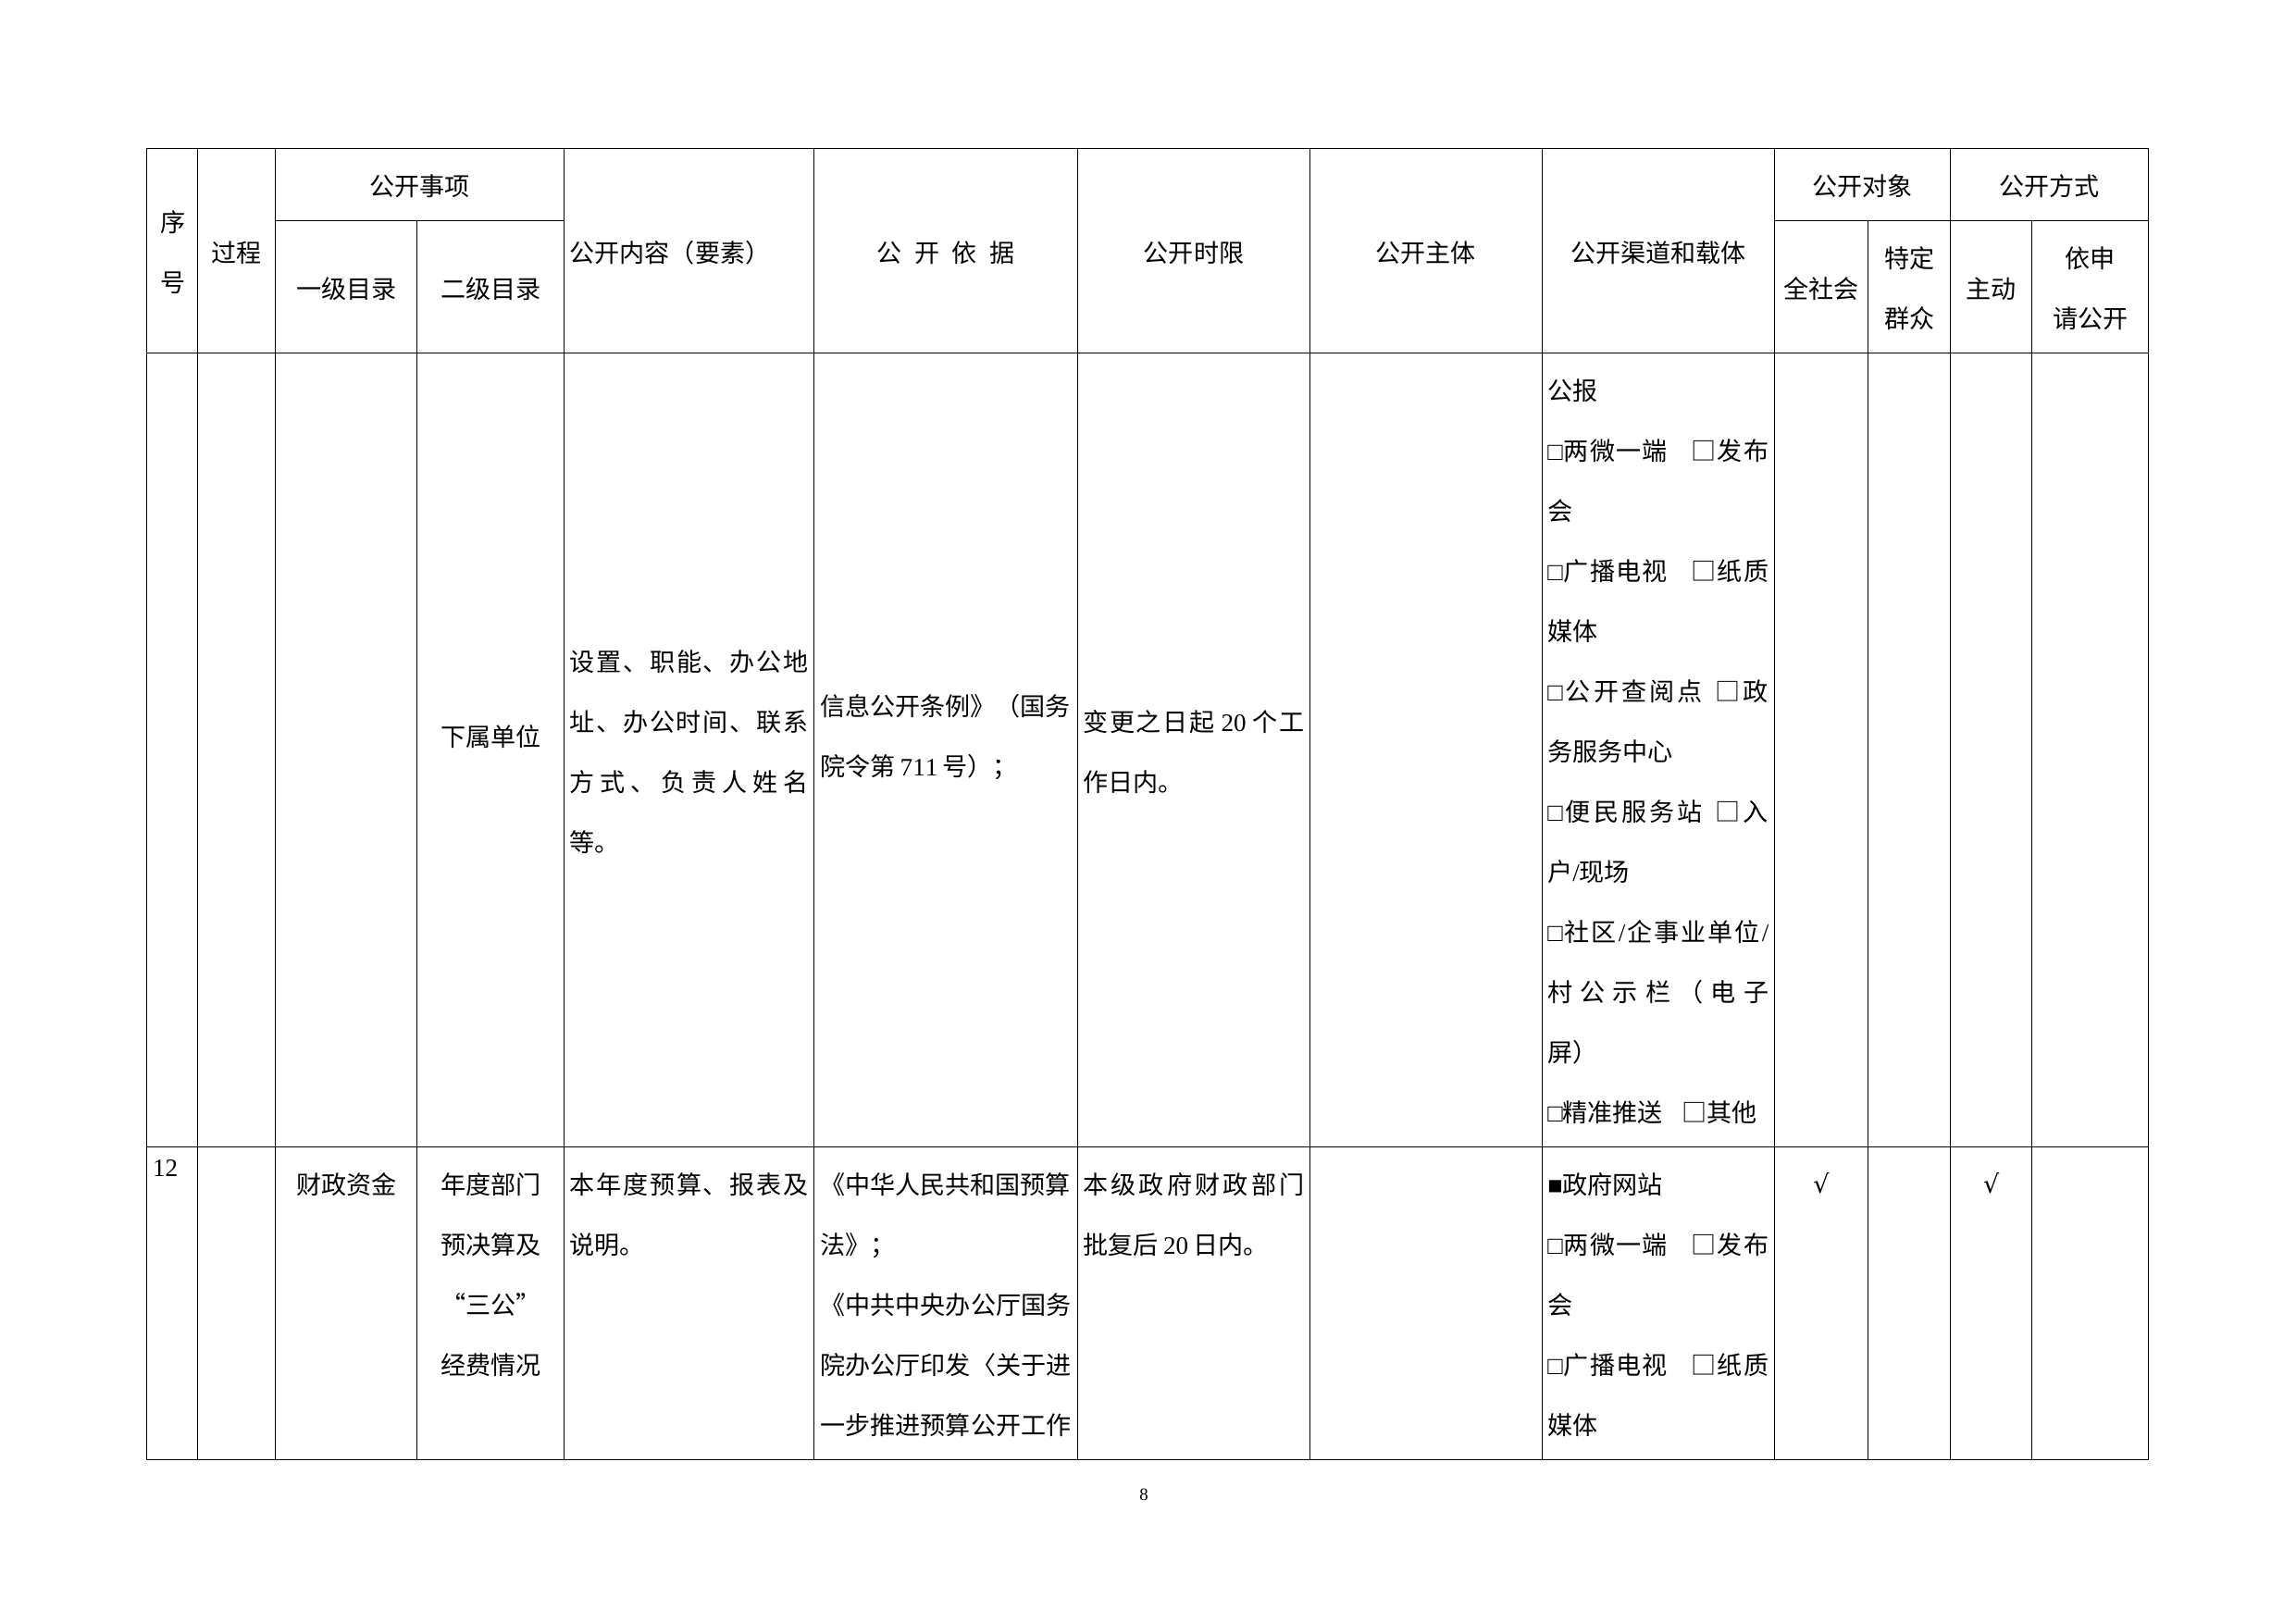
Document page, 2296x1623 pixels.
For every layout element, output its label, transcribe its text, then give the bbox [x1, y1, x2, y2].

table_cell [147, 353, 197, 1146]
table_cell 《中华人民共和国政府信息公开条例》（国务院令第711号）； [814, 353, 1077, 1146]
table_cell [814, 1147, 1077, 1459]
table_header 公开方式 [1951, 149, 2148, 220]
table_cell √ [1775, 1147, 1868, 1459]
table_header 公开渠道和载体 [1543, 149, 1774, 353]
table_cell [147, 1147, 197, 1459]
table_cell √ [1951, 353, 2031, 1146]
table_header 公开内容（要素） [565, 149, 813, 353]
table_cell [2032, 353, 2148, 1146]
table_cell 本级政府财政部门批复后20日内。 [1078, 1147, 1309, 1459]
table_cell 一级目录 [276, 221, 416, 353]
table_cell 内设机构及下属单位 [417, 353, 564, 1146]
table_cell [198, 1147, 275, 1459]
table_cell [198, 353, 275, 1146]
table_header 序号 [147, 149, 197, 353]
table_cell 本年度预算、报表及说明。 [565, 1147, 813, 1459]
table_header 公开对象 [1775, 149, 1950, 220]
table_header 公开主体 [1310, 149, 1542, 353]
table_cell [2032, 1147, 2148, 1459]
table_cell [1310, 1147, 1542, 1459]
table_header 公开事项 [276, 149, 564, 220]
table_cell [1868, 1147, 1950, 1459]
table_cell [1543, 1147, 1774, 1459]
table_cell √ [1775, 353, 1868, 1146]
table_cell 二级目录 [417, 221, 564, 353]
table_cell 自该信息形成或者变更之日起20个工作日内。 [1078, 353, 1309, 1146]
table_header 公 开 依 据 [814, 149, 1077, 353]
table_cell [1868, 353, 1950, 1146]
table_cell √ [1951, 1147, 2031, 1459]
table_header 公开时限 [1078, 149, 1309, 353]
table_cell 年度部门 预决算及“三公” 经费情况 [417, 1147, 564, 1459]
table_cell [1543, 353, 1774, 1146]
table_cell 特定群众 [1868, 221, 1950, 353]
table_cell 全社会 [1775, 221, 1868, 353]
table_cell 依申 请公开 [2032, 221, 2148, 353]
table_cell 主动 [1951, 221, 2031, 353]
table_cell 内设机构及下属单位设置、职能、办公地址、办公时间、联系方式、负责人姓名等。 [565, 353, 813, 1146]
table_cell [1310, 353, 1542, 1146]
table_cell 财政资金 [276, 1147, 416, 1459]
table_header 过程 [198, 149, 275, 353]
